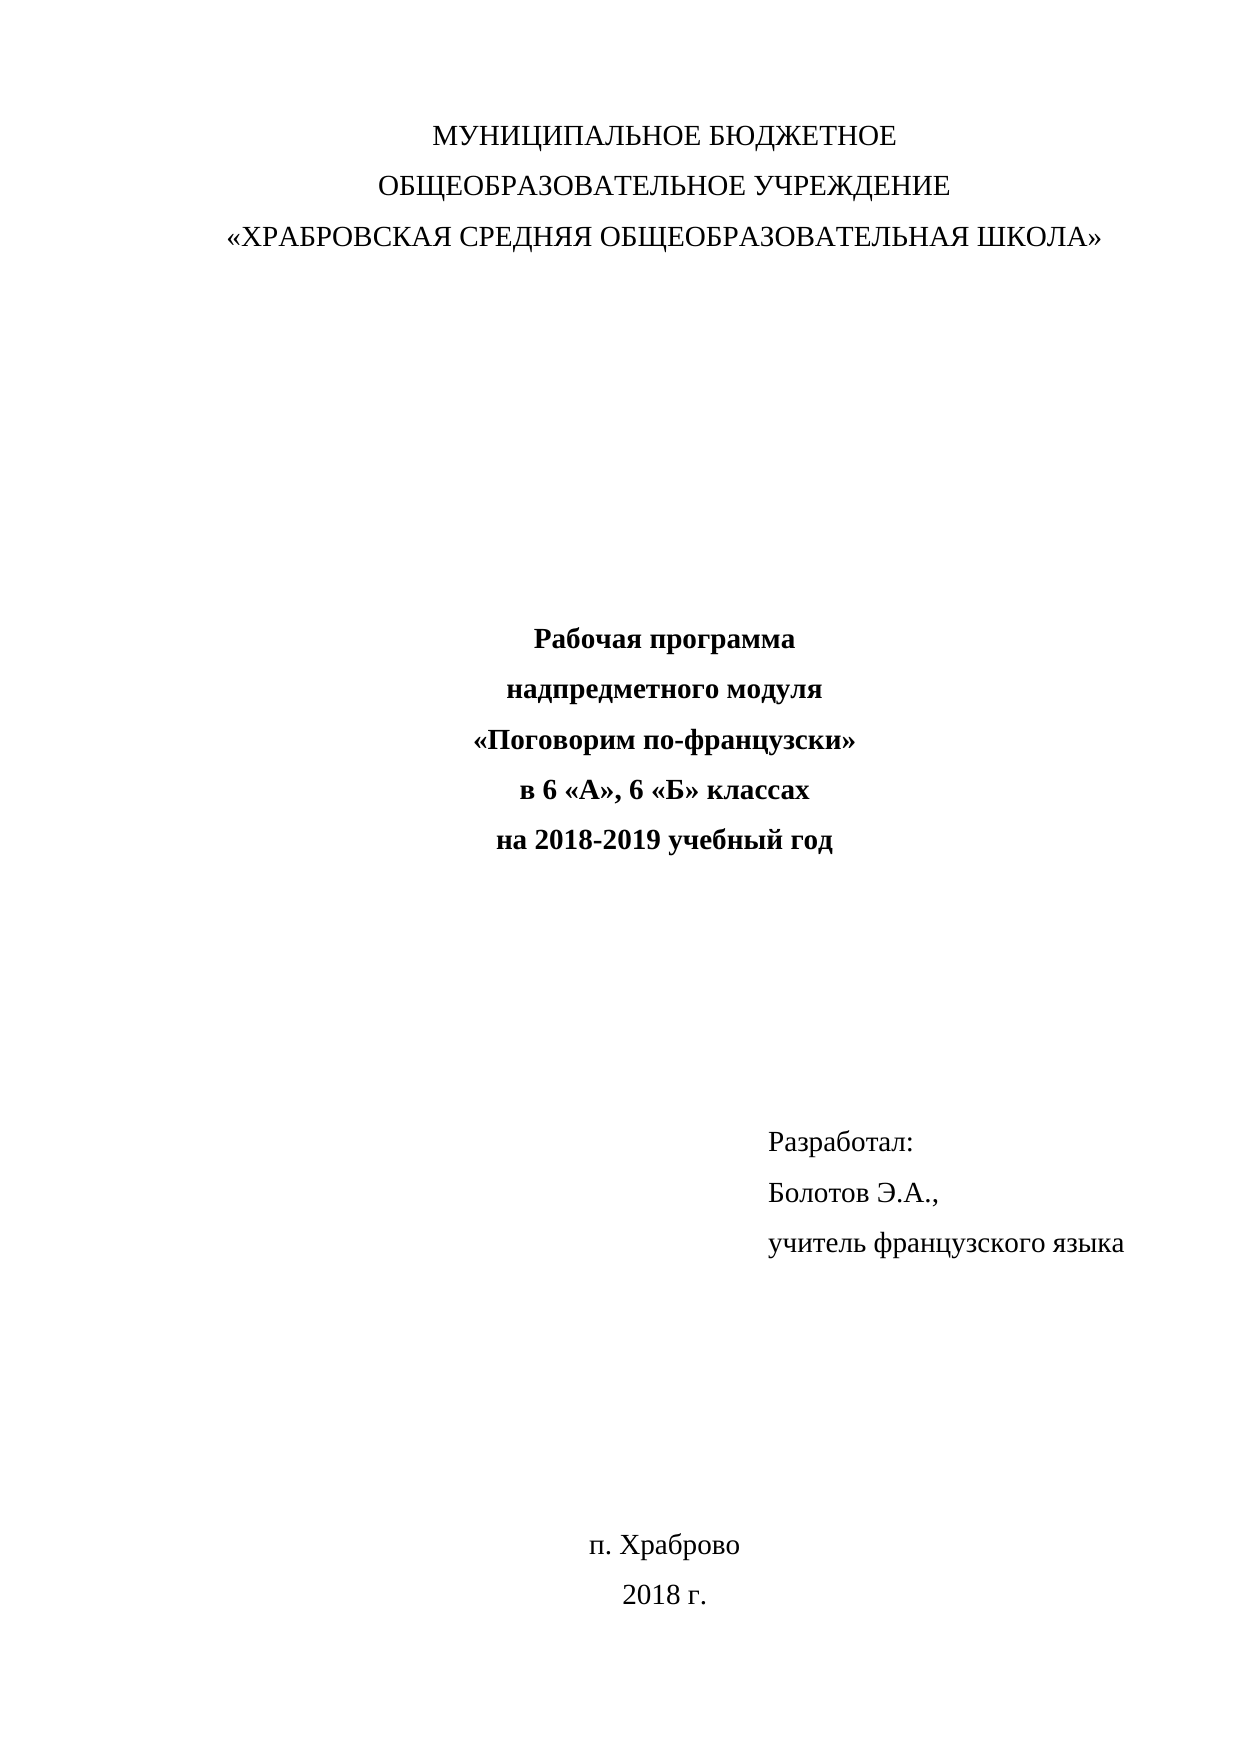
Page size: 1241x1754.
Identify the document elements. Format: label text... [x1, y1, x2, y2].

text «ХРАБРОВСКАЯ СРЕДНЯЯ ОБЩЕОБРАЗОВАТЕЛЬНАЯ ШКОЛА» [177, 219, 1152, 252]
text ОБЩЕОБРАЗОВАТЕЛЬНОЕ УЧРЕЖДЕНИЕ [177, 168, 1152, 202]
text надпредметного модуля [177, 672, 1152, 705]
text Разработал: [177, 1124, 1152, 1158]
text Рабочая программа [177, 621, 1152, 655]
text «Поговорим по-французски» [177, 722, 1152, 755]
text Болотов Э.А., [177, 1175, 1152, 1208]
text МУНИЦИПАЛЬНОЕ БЮДЖЕТНОЕ [177, 118, 1152, 152]
text п. Храброво [177, 1527, 1152, 1560]
text на 2018-2019 учебный год [177, 822, 1152, 856]
text в 6 «А», 6 «Б» классах [177, 772, 1152, 806]
text 2018 г. [177, 1577, 1152, 1611]
text учитель французского языка [177, 1225, 1152, 1258]
